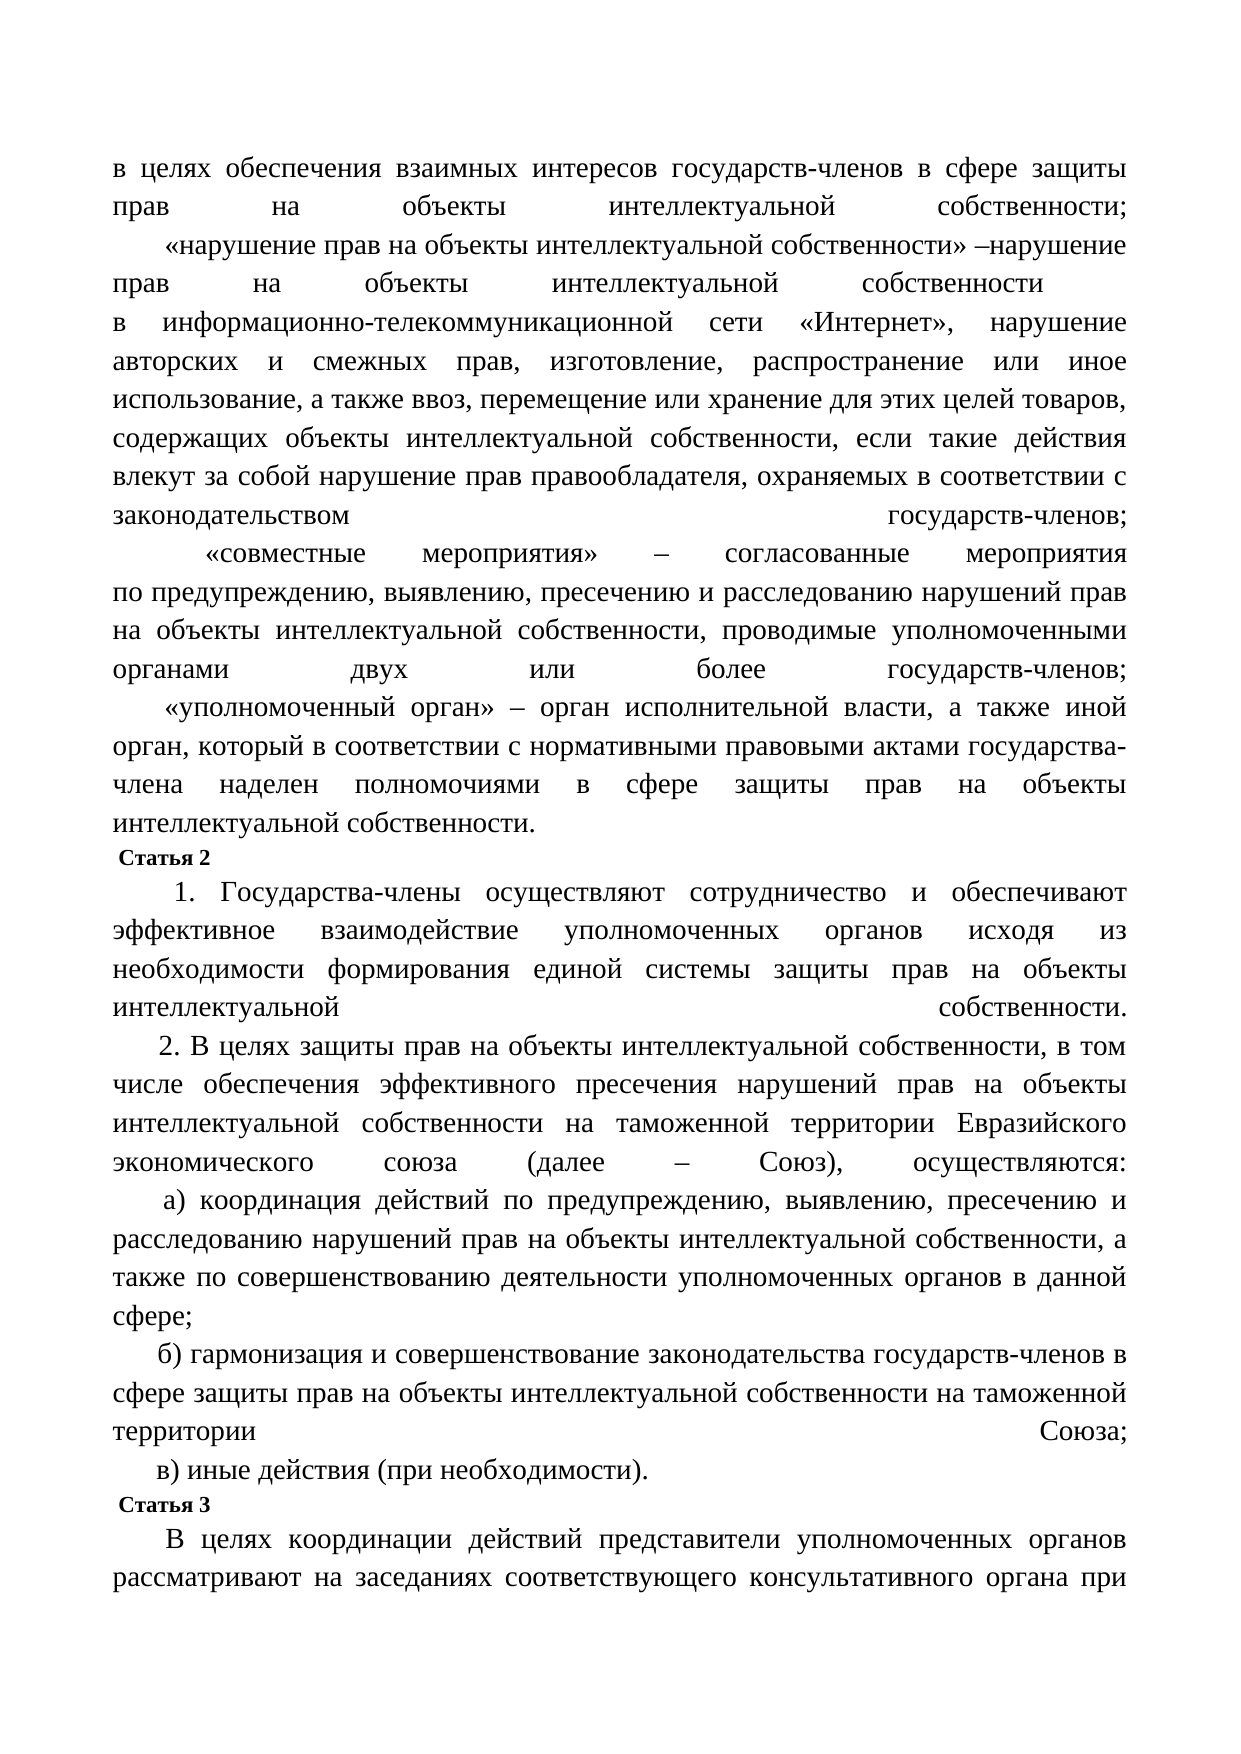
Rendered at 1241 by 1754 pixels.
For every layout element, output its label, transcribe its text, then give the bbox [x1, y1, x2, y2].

text Статья 2 [112, 844, 1128, 870]
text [112, 1521, 1128, 1593]
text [112, 150, 1128, 839]
text Статья 3 [112, 1491, 1128, 1517]
text 1. Государства-члены осуществляют сотрудничество и обеспечивают эффективное взаимодействие уполномоченных органов исходя из необходимости формирования единой системы защиты прав на объекты интеллектуальной собственности. 2. В целях защиты прав на объекты интеллектуальной собственности, в том числе обеспечения эффективного пресечения нарушений прав на объекты интеллектуальной собственности на таможенной территории Евразийского экономического союза (далее – Союз), осуществляются: а) координация действий по предупреждению, выявлению, пресечению и расследованию нарушений прав на объекты интеллектуальной собственности, а также по совершенствованию деятельности уполномоченных органов в данной сфере; б) гармонизация и совершенствование законодательства государств-членов в сфере защиты прав на объекты интеллектуальной собственности на таможенной территории Союза; в) иные действия (при необходимости). [112, 874, 1128, 1486]
